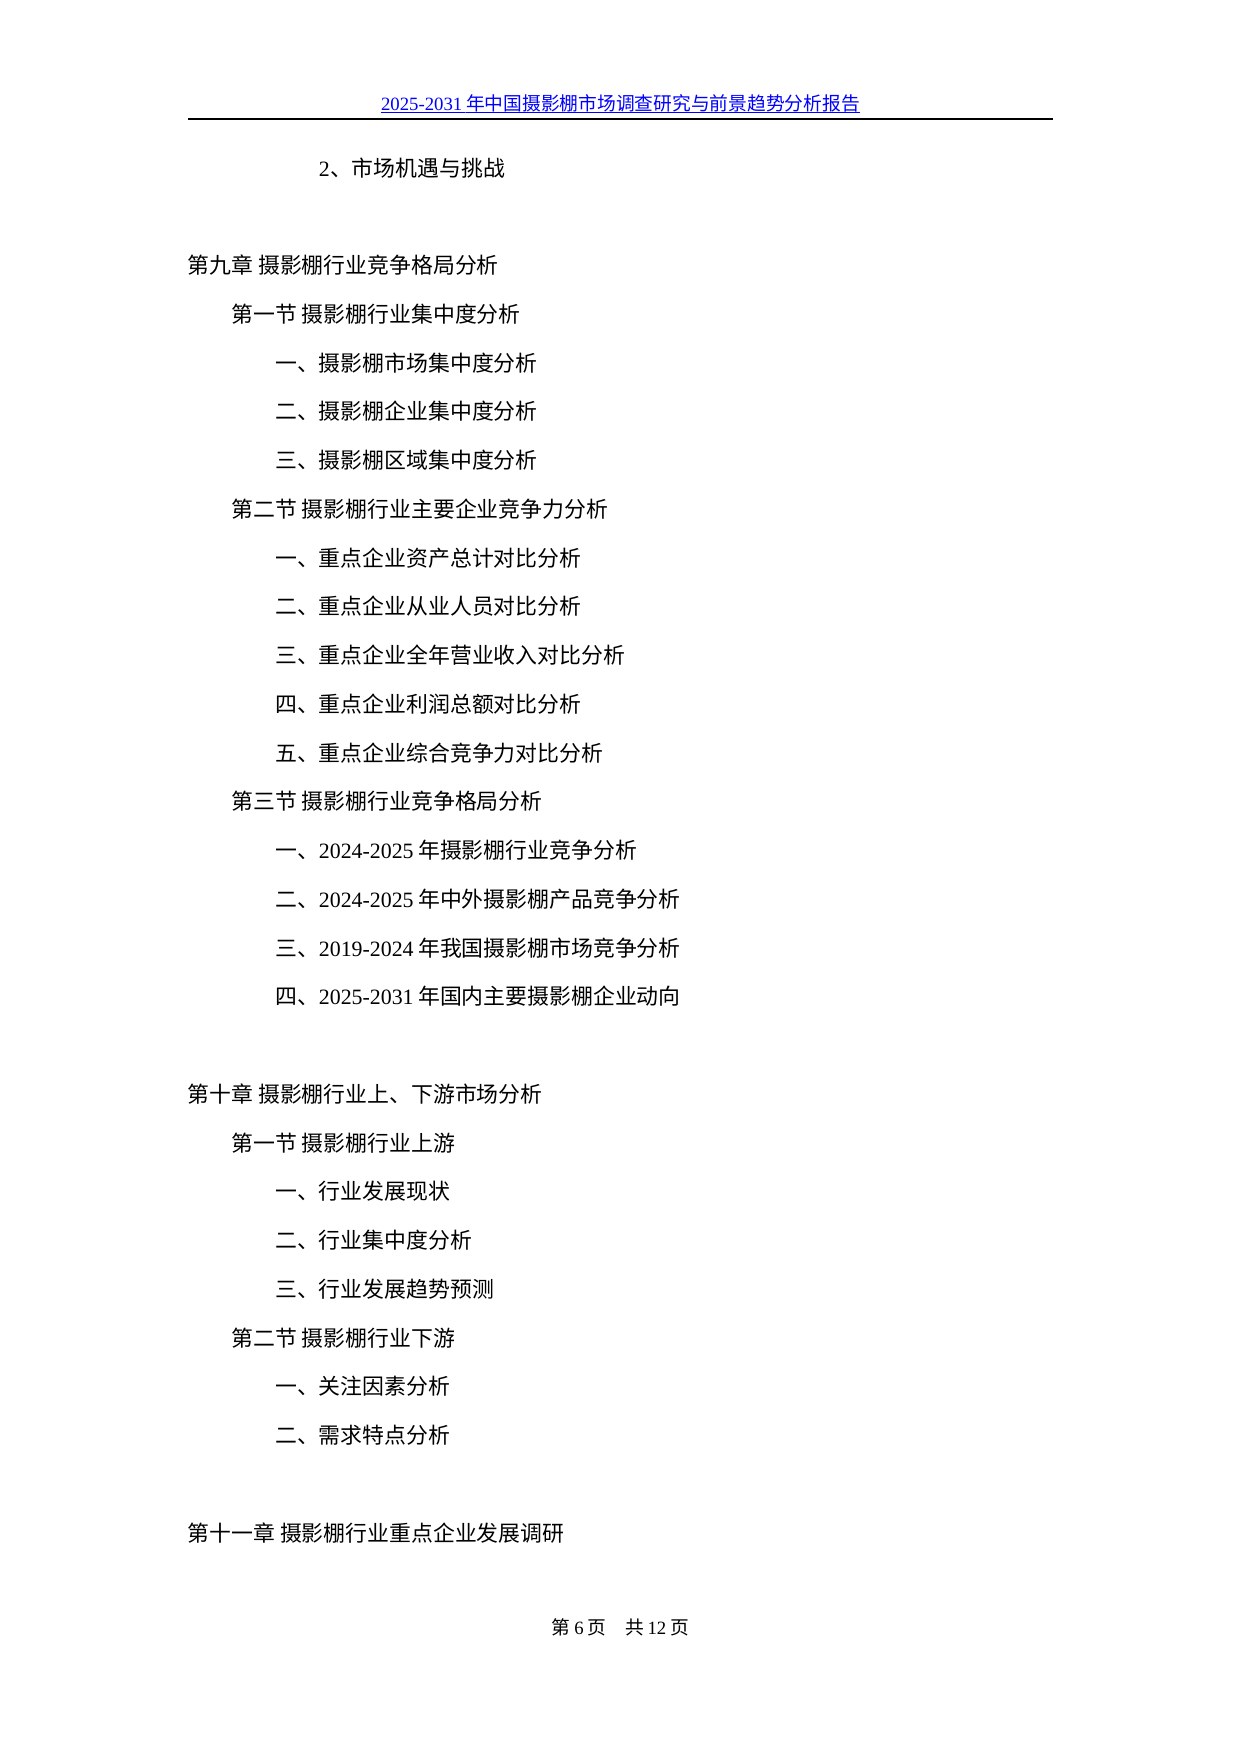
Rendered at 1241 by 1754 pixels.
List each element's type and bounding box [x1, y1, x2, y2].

text [187, 150, 1053, 1548]
